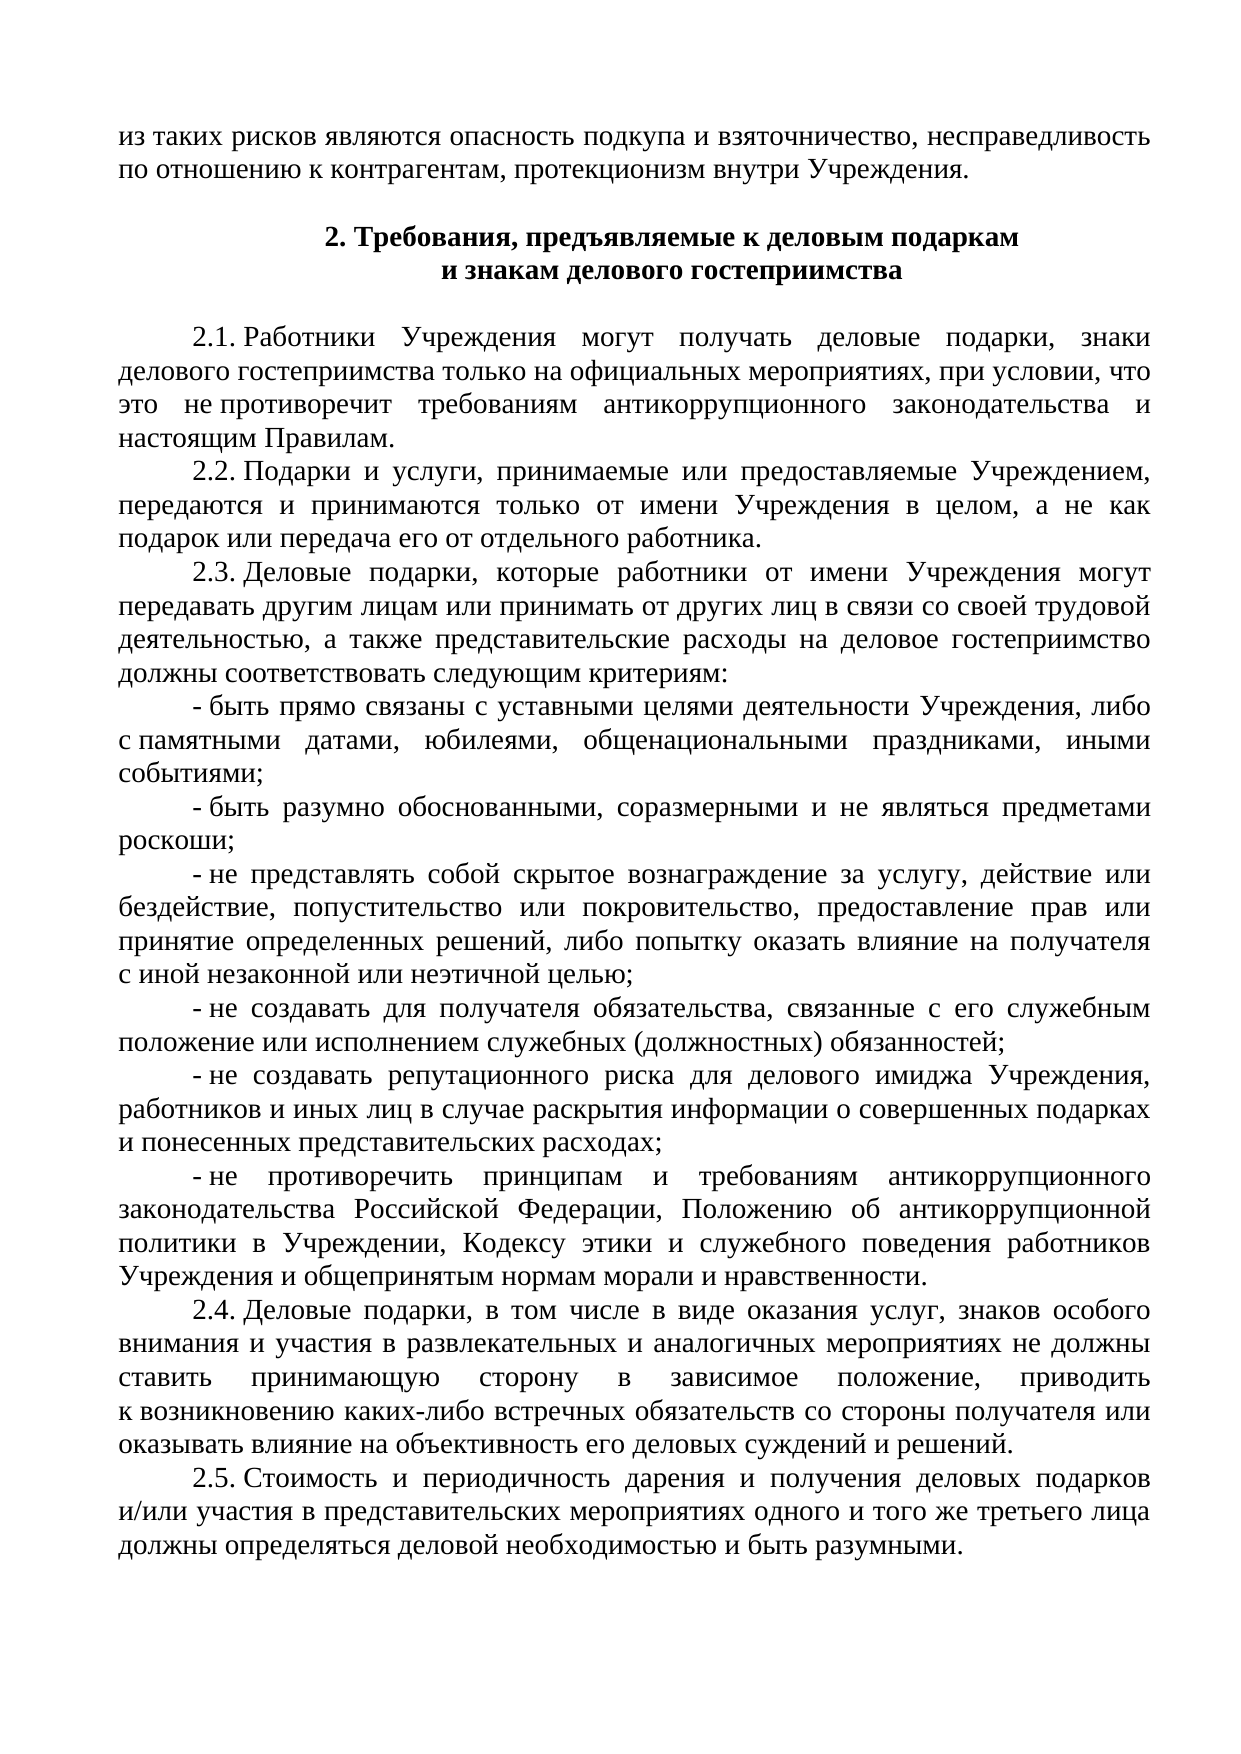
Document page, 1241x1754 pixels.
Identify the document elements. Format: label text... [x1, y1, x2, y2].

text - не создавать для получателя обязательства, связанные с его служебным положение или исполнением служебных (должностных) обязанностей; [118, 990, 1152, 1057]
text - не создавать репутационного риска для делового имиджа Учреждения, работников и иных лиц в случае раскрытия информации о совершенных подарках и понесенных представительских расходах; [118, 1057, 1152, 1158]
text - быть разумно обоснованными, соразмерными и не являться предметами роскоши; [118, 789, 1152, 856]
text 2.4. Деловые подарки, в том числе в виде оказания услуг, знаков особого внимания и участия в развлекательных и аналогичных мероприятиях не должны ставить принимающую сторону в зависимое положение, приводить к возникновению каких-либо встречных обязательств со стороны получателя или оказывать влияние на объективность его деловых суждений и решений. [118, 1292, 1152, 1460]
text - быть прямо связаны с уставными целями деятельности Учреждения, либо с памятными датами, юбилеями, общенациональными праздниками, иными событиями; [118, 688, 1152, 789]
text 2. Требования, предъявляемые к деловым подаркам [118, 219, 1152, 252]
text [118, 118, 1152, 185]
text 2.3. Деловые подарки, которые работники от имени Учреждения могут передавать другим лицам или принимать от других лиц в связи со своей трудовой деятельностью, а также представительские расходы на деловое гостеприимство должны соответствовать следующим критериям: [118, 554, 1152, 688]
text 2.2. Подарки и услуги, принимаемые или предоставляемые Учреждением, передаются и принимаются только от имени Учреждения в целом, а не как подарок или передача его от отдельного работника. [118, 453, 1152, 554]
text - не представлять собой скрытое вознаграждение за услугу, действие или бездействие, попустительство или покровительство, предоставление прав или принятие определенных решений, либо попытку оказать влияние на получателя с иной незаконной или неэтичной целью; [118, 856, 1152, 990]
text и знакам делового гостеприимства [118, 252, 1152, 286]
text 2.1. Работники Учреждения могут получать деловые подарки, знаки делового гостеприимства только на официальных мероприятиях, при условии, что это не противоречит требованиям антикоррупционного законодательства и настоящим Правилам. [118, 319, 1152, 453]
text - не противоречить принципам и требованиям антикоррупционного законодательства Российской Федерации, Положению об антикоррупционной политики в Учреждении, Кодексу этики и служебного поведения работников Учреждения и общепринятым нормам морали и нравственности. [118, 1158, 1152, 1292]
text 2.5. Стоимость и периодичность дарения и получения деловых подарков и/или участия в представительских мероприятиях одного и того же третьего лица должны определяться деловой необходимостью и быть разумными. [118, 1460, 1152, 1560]
